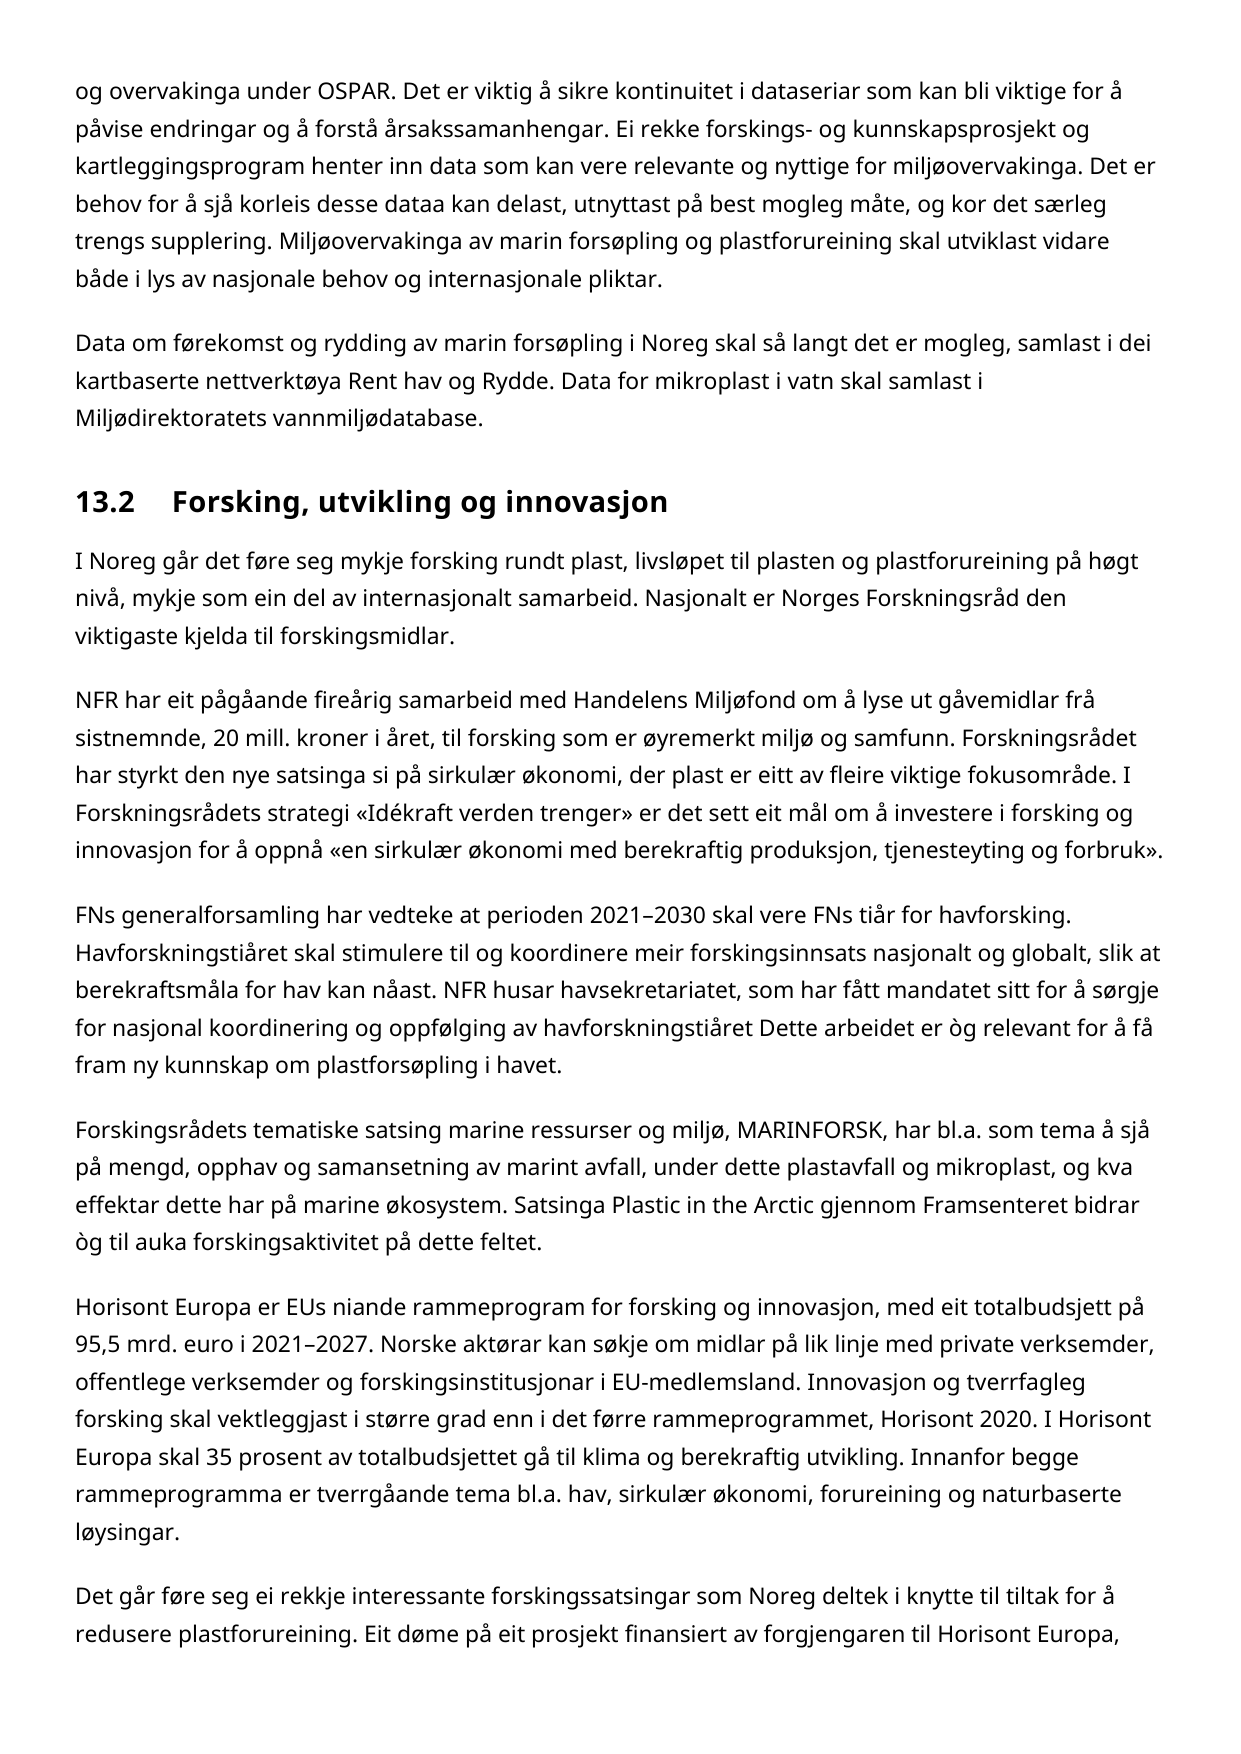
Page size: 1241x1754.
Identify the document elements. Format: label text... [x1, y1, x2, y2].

text Horisont Europa er EUs niande rammeprogram for forsking og innovasjon, med eit totalbudsjett på 95,5 mrd. euro i 2021–2027. Norske aktørar kan søkje om midlar på lik linje med private verksemder, offentlege verksemder og forskingsinstitusjonar i EU-medlemsland. Innovasjon og tverrfagleg forsking skal vektleggjast i større grad enn i det førre rammeprogrammet, Horisont 2020. I Horisont Europa skal 35 prosent av totalbudsjettet gå til klima og berekraftig utvikling. Innanfor begge rammeprogramma er tverrgåande tema bl.a. hav, sirkulær økonomi, forureining og naturbaserte løysingar. [75, 1291, 1165, 1547]
text I Noreg går det føre seg mykje forsking rundt plast, livsløpet til plasten og plastforureining på høgt nivå, mykje som ein del av internasjonalt samarbeid. Nasjonalt er Norges Forskningsråd den viktigaste kjelda til forskingsmidlar. [75, 545, 1165, 651]
subtitle Forsking, utvikling og innovasjon [75, 481, 1165, 521]
text NFR har eit pågåande fireårig samarbeid med Handelens Miljøfond om å lyse ut gåvemidlar frå sistnemnde, 20 mill. kroner i året, til forsking som er øyremerkt miljø og samfunn. Forskningsrådet har styrkt den nye satsinga si på sirkulær økonomi, der plast er eitt av fleire viktige fokusområde. I Forskningsrådets strategi «Idékraft verden trenger» er det sett eit mål om å investere i forsking og innovasjon for å oppnå «en sirkulær økonomi med berekraftig produksjon, tjenesteyting og forbruk». [75, 684, 1165, 866]
text FNs generalforsamling har vedteke at perioden 2021–2030 skal vere FNs tiår for havforsking. Havforskningstiåret skal stimulere til og koordinere meir forskingsinnsats nasjonalt og globalt, slik at berekraftsmåla for hav kan nåast. NFR husar havsekretariatet, som har fått mandatet sitt for å sørgje for nasjonal koordinering og oppfølging av havforskningstiåret Dette arbeidet er òg relevant for å få fram ny kunnskap om plastforsøpling i havet. [75, 899, 1165, 1080]
text Data om førekomst og rydding av marin forsøpling i Noreg skal så langt det er mogleg, samlast i dei kartbaserte nettverktøya Rent hav og Rydde. Data for mikroplast i vatn skal samlast i Miljødirektoratets vannmiljødatabase. [75, 327, 1165, 433]
text Forskingsrådets tematiske satsing marine ressurser og miljø, MARINFORSK, har bl.a. som tema å sjå på mengd, opphav og samansetning av marint avfall, under dette plastavfall og mikroplast, og kva effektar dette har på marine økosystem. Satsinga Plastic in the Arctic gjennom Framsenteret bidrar òg til auka forskingsaktivitet på dette feltet. [75, 1114, 1165, 1257]
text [75, 1580, 1165, 1649]
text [75, 75, 1165, 294]
